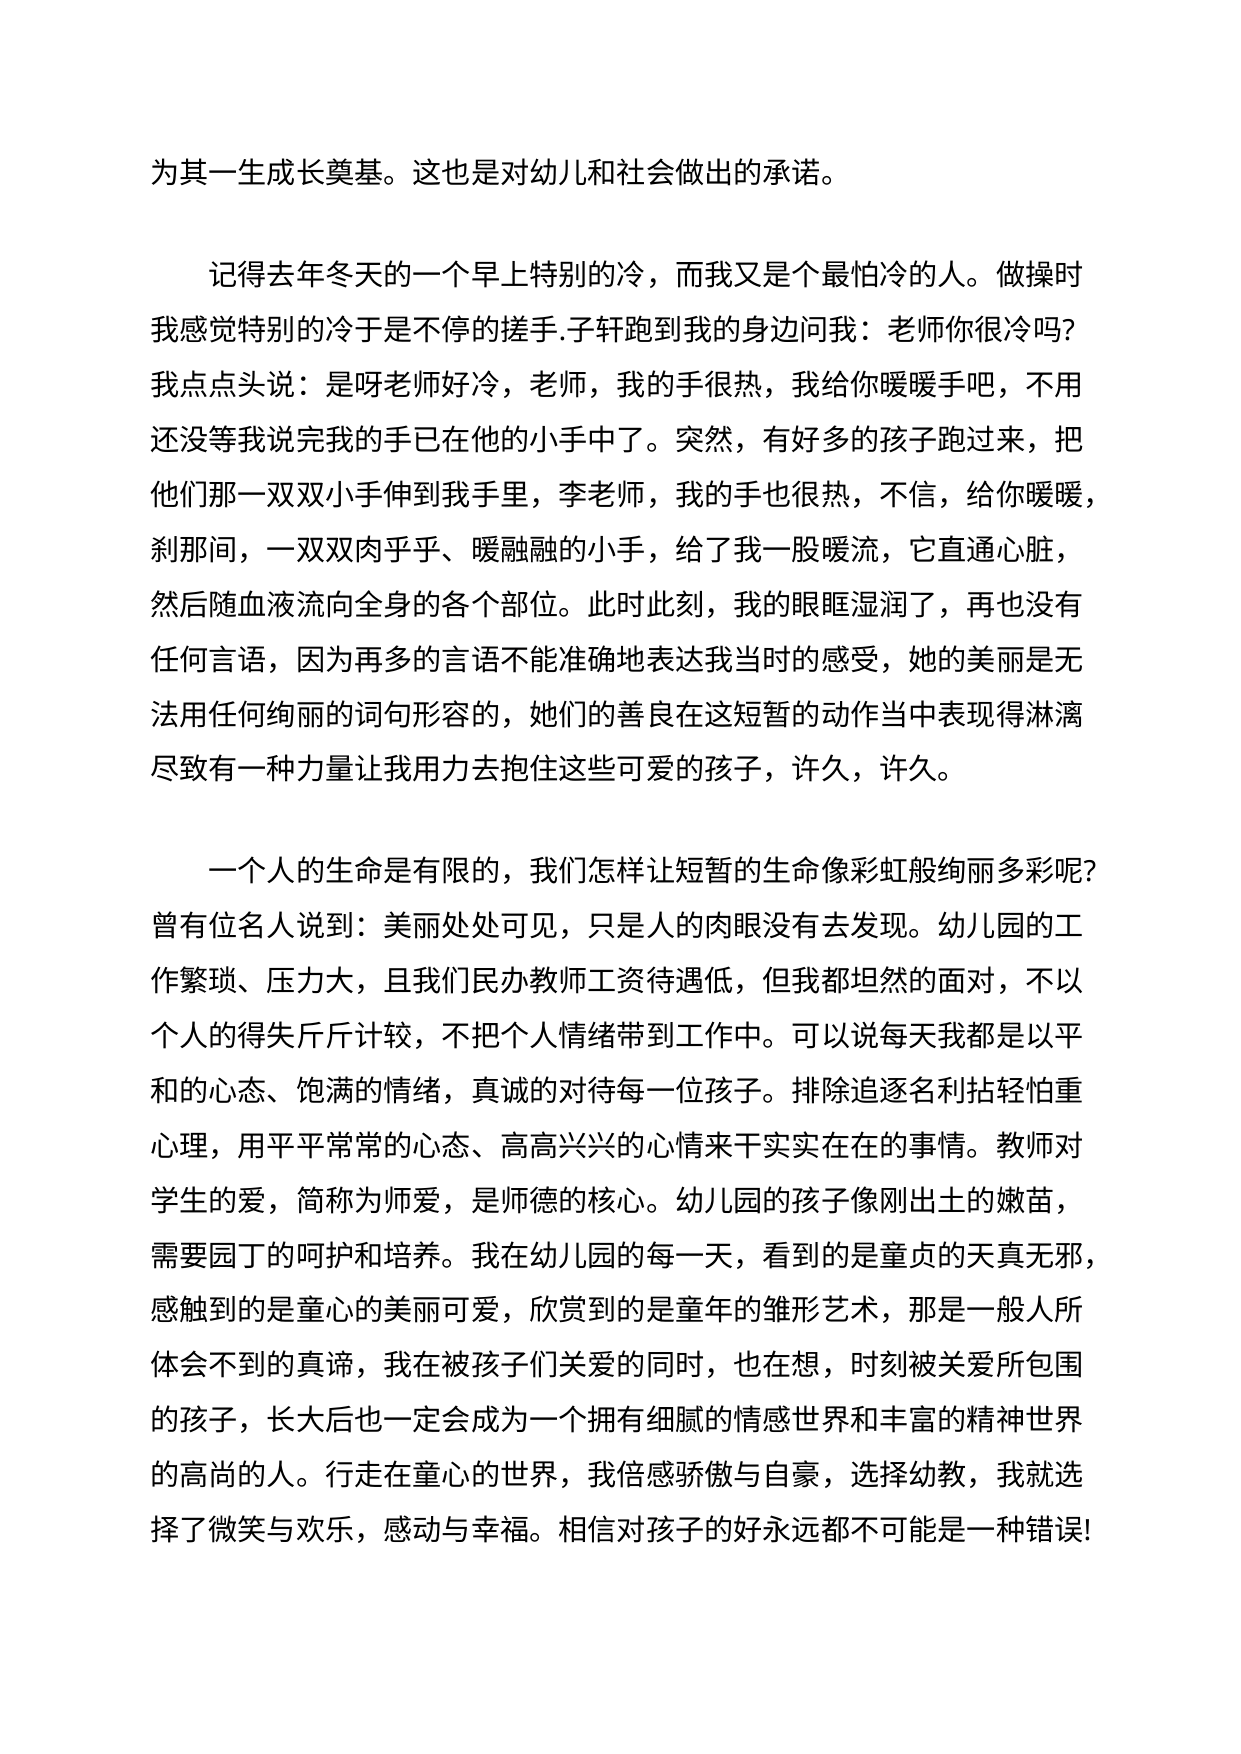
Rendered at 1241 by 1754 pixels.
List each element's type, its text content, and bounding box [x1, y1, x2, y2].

text 记得去年冬天的一个早上特别的冷，而我又是个最怕冷的人。做操时我感觉特别的冷于是不停的搓手.子轩跑到我的身边问我：老师你很冷吗?我点点头说：是呀老师好冷，老师，我的手很热，我给你暖暖手吧，不用还没等我说完我的手已在他的小手中了。突然，有好多的孩子跑过来，把他们那一双双小手伸到我手里，李老师，我的手也很热，不信，给你暖暖，刹那间，一双双肉乎乎、暖融融的小手，给了我一股暖流，它直通心脏，然后随血液流向全身的各个部位。此时此刻，我的眼眶湿润了，再也没有任何言语，因为再多的言语不能准确地表达我当时的感受，她的美丽是无法用任何绚丽的词句形容的，她们的善良在这短暂的动作当中表现得淋漓尽致有一种力量让我用力去抱住这些可爱的孩子，许久，许久。 [150, 252, 1090, 788]
text 一个人的生命是有限的，我们怎样让短暂的生命像彩虹般绚丽多彩呢?曾有位名人说到：美丽处处可见，只是人的肉眼没有去发现。幼儿园的工作繁琐、压力大，且我们民办教师工资待遇低，但我都坦然的面对，不以个人的得失斤斤计较，不把个人情绪带到工作中。可以说每天我都是以平和的心态、饱满的情绪，真诚的对待每一位孩子。排除追逐名利拈轻怕重心理，用平平常常的心态、高高兴兴的心情来干实实在在的事情。教师对学生的爱，简称为师爱，是师德的核心。幼儿园的孩子像刚出土的嫩苗，需要园丁的呵护和培养。我在幼儿园的每一天，看到的是童贞的天真无邪，感触到的是童心的美丽可爱，欣赏到的是童年的雏形艺术，那是一般人所体会不到的真谛，我在被孩子们关爱的同时，也在想，时刻被关爱所包围的孩子，长大后也一定会成为一个拥有细腻的情感世界和丰富的精神世界的高尚的人。行走在童心的世界，我倍感骄傲与自豪，选择幼教，我就选择了微笑与欢乐，感动与幸福。相信对孩子的好永远都不可能是一种错误! [150, 848, 1090, 1549]
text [150, 150, 1090, 192]
